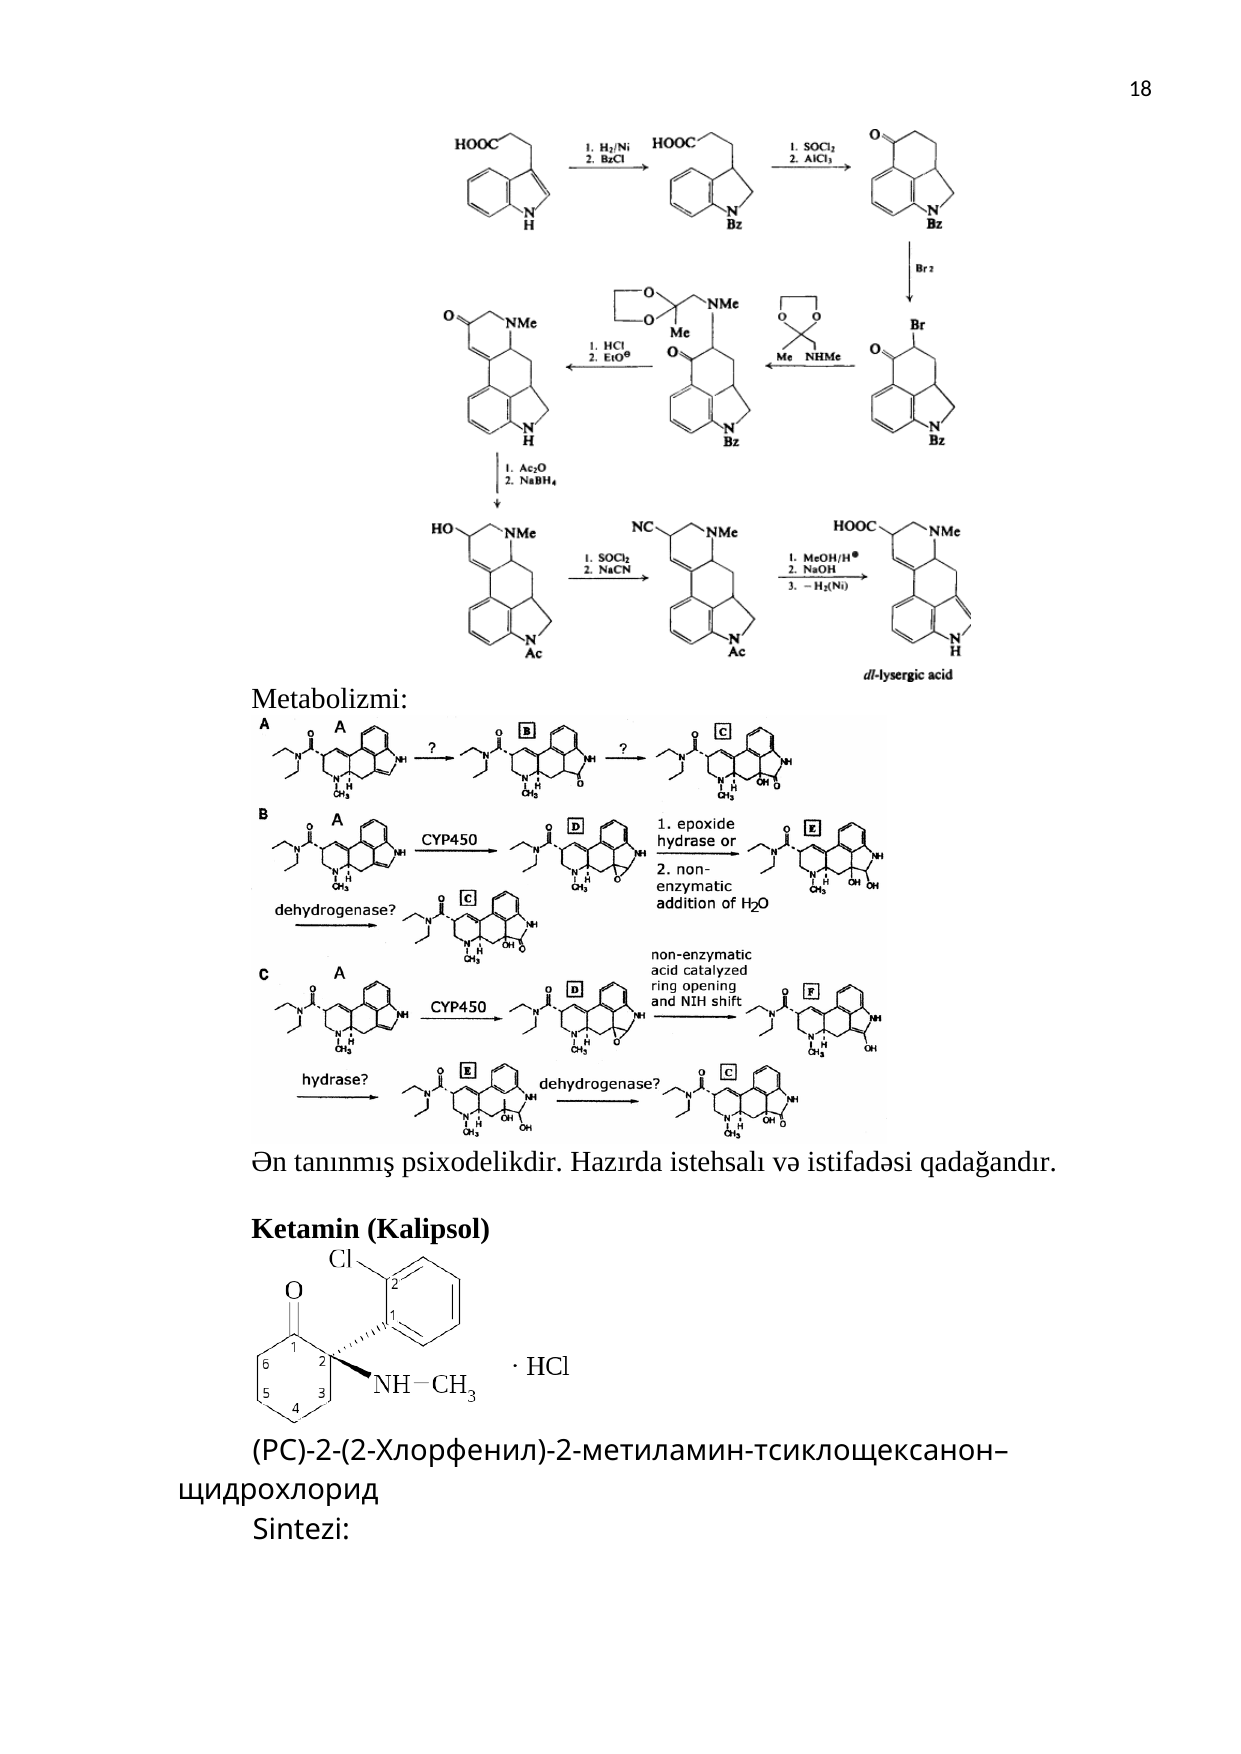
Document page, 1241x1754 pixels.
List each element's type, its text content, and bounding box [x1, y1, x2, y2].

text (РС)-2-(2-Хлорфенил)-2-метиламин-тсиклощексанон–щидрохлорид [177, 1429, 1152, 1508]
text Ketamin (Kalipsol) [177, 1211, 1152, 1244]
text Ən tanınmış psixodelikdir. Hazırda istehsalı və istifadəsi qadağandır. [177, 1144, 1152, 1177]
text Sintezi: [177, 1508, 1152, 1548]
picture [431, 129, 971, 682]
text Metabolizmi: [177, 682, 1152, 715]
picture [251, 715, 887, 1144]
